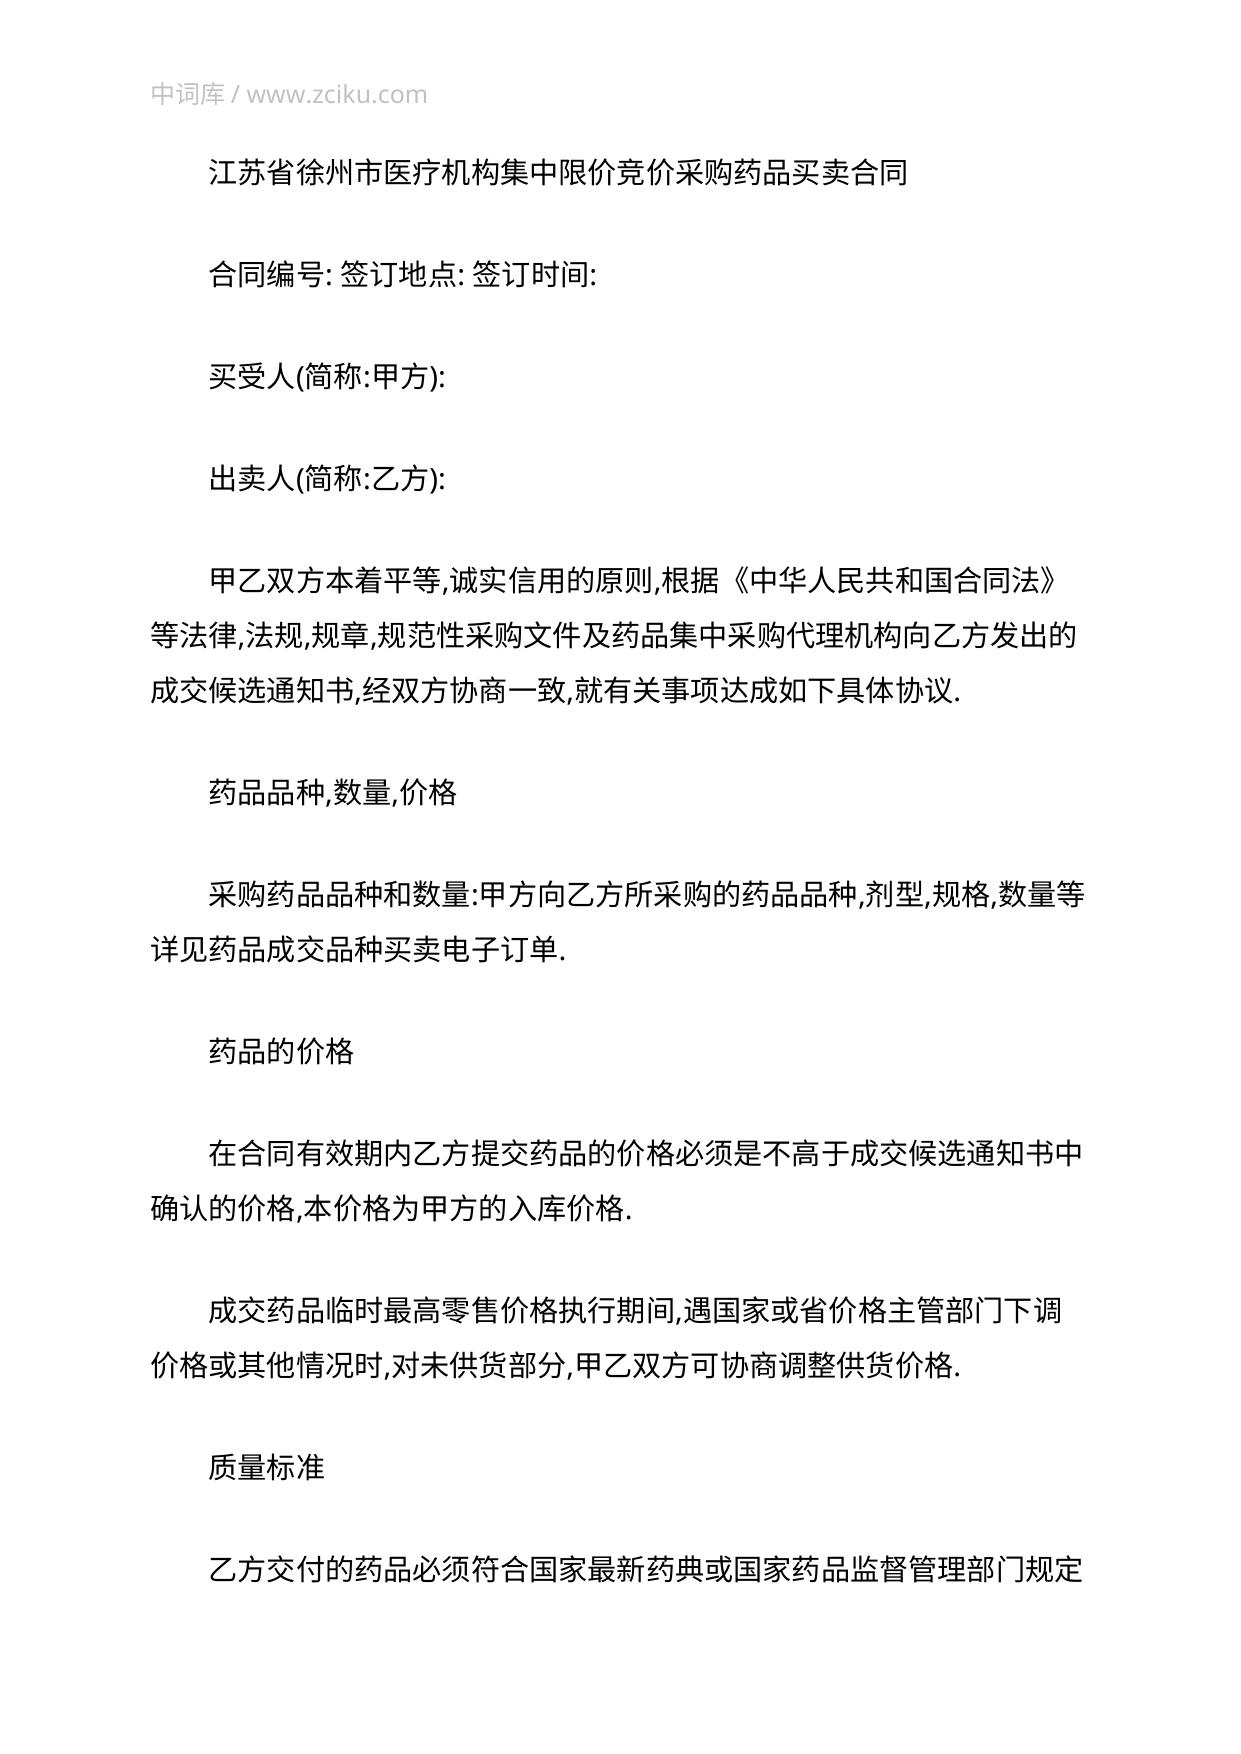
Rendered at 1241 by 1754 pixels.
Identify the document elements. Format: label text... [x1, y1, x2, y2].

text 买受人(简称:甲方): [150, 354, 1090, 396]
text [150, 1546, 1090, 1588]
text 在合同有效期内乙方提交药品的价格必须是不高于成交候选通知书中确认的价格,本价格为甲方的入库价格. [150, 1130, 1090, 1228]
text 合同编号: 签订地点: 签订时间: [150, 252, 1090, 294]
text 药品品种,数量,价格 [150, 770, 1090, 812]
text 江苏省徐州市医疗机构集中限价竞价采购药品买卖合同 [150, 150, 1090, 192]
text 采购药品品种和数量:甲方向乙方所采购的药品品种,剂型,规格,数量等详见药品成交品种买卖电子订单. [150, 872, 1090, 969]
text 甲乙双方本着平等,诚实信用的原则,根据《中华人民共和国合同法》等法律,法规,规章,规范性采购文件及药品集中采购代理机构向乙方发出的成交候选通知书,经双方协商一致,就有关事项达成如下具体协议. [150, 558, 1090, 710]
text 质量标准 [150, 1444, 1090, 1487]
text 出卖人(简称:乙方): [150, 456, 1090, 498]
text 成交药品临时最高零售价格执行期间,遇国家或省价格主管部门下调价格或其他情况时,对未供货部分,甲乙双方可协商调整供货价格. [150, 1287, 1090, 1385]
text 药品的价格 [150, 1029, 1090, 1071]
